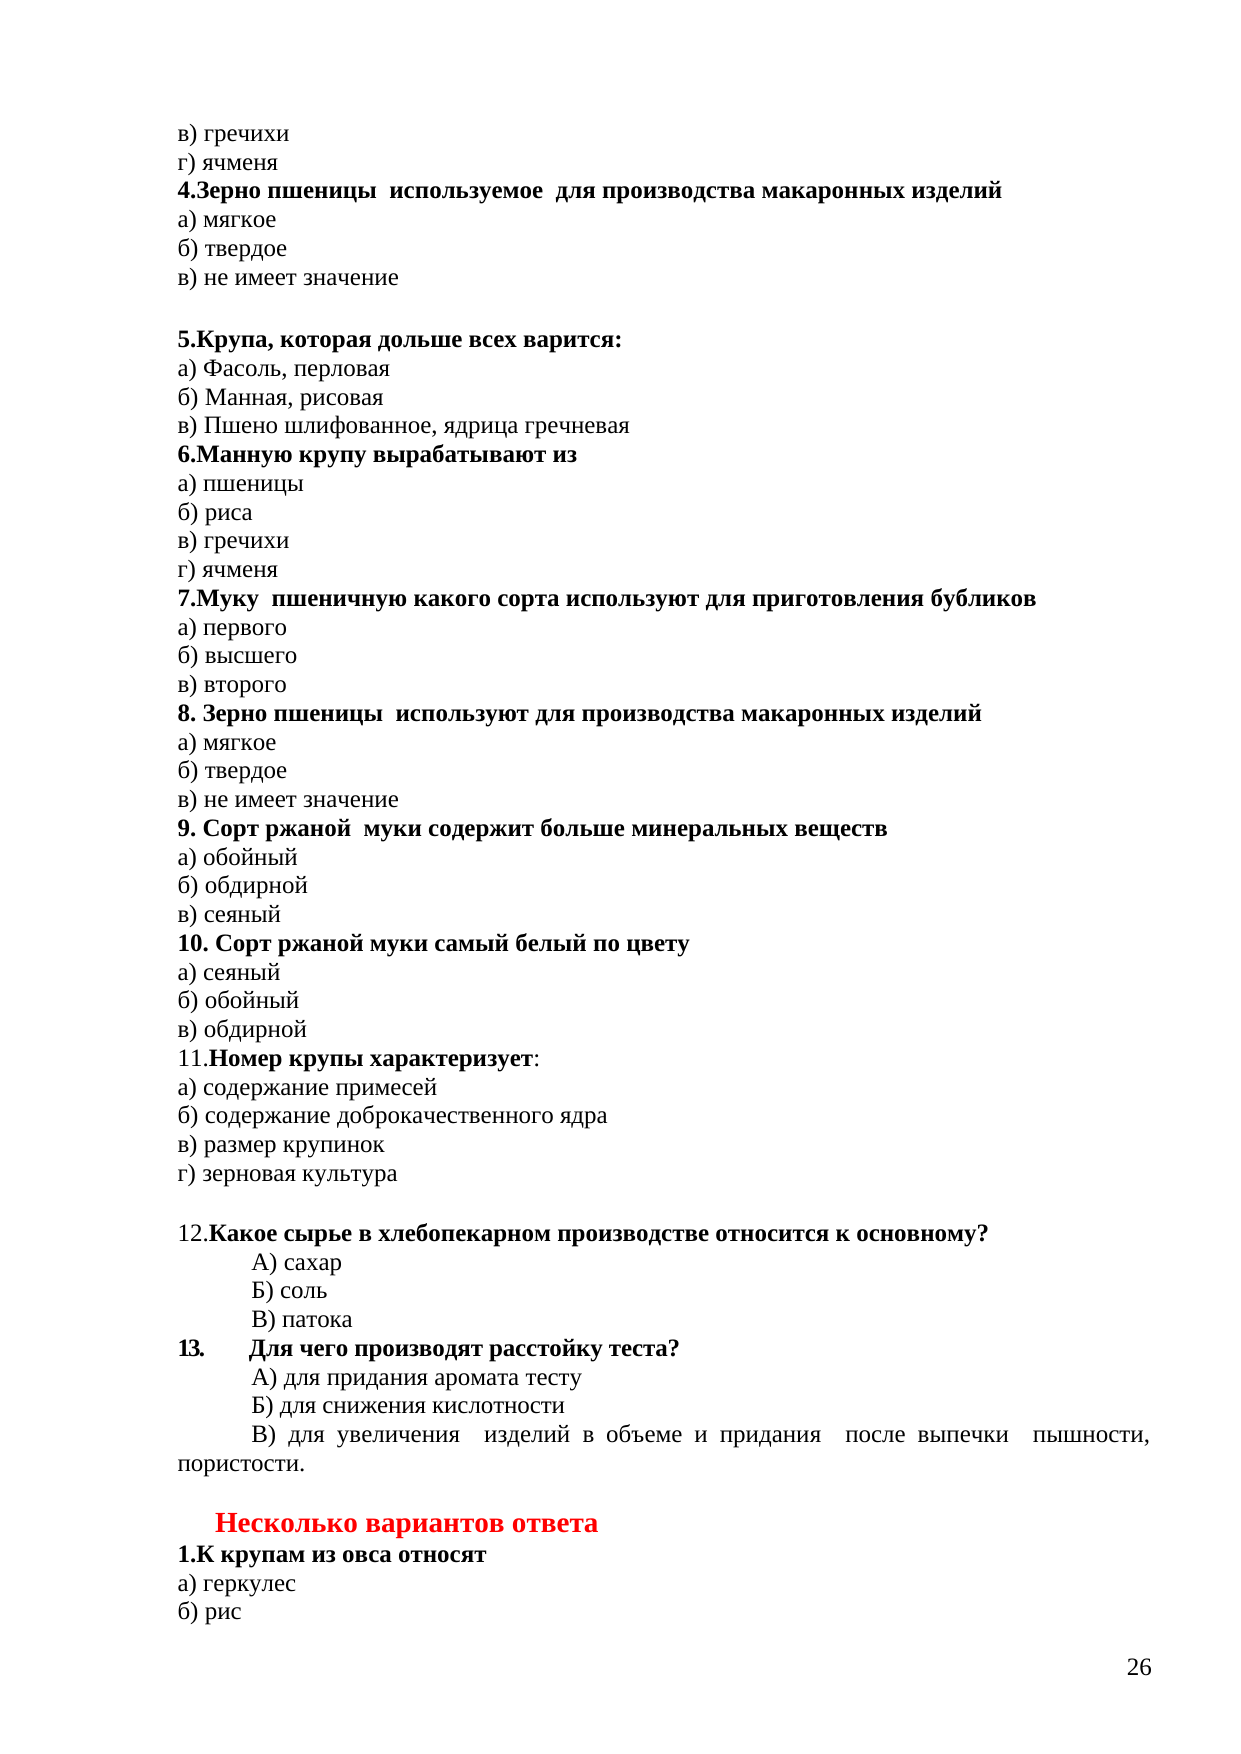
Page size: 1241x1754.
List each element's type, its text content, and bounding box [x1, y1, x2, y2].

text в) обдирной [177, 1014, 1152, 1043]
text а) геркулес [177, 1568, 1152, 1596]
text б) обдирной [177, 870, 1152, 899]
text 9. Сорт ржаной муки содержит больше минеральных веществ [177, 813, 1152, 842]
text Б) для снижения кислотности [177, 1390, 1152, 1419]
text в) размер крупинок [177, 1129, 1152, 1158]
text в) второго [177, 669, 1152, 698]
text 10. Сорт ржаной муки самый белый по цвету [177, 928, 1152, 957]
text а) обойный [177, 842, 1152, 870]
text 11.Номер крупы характеризует: [177, 1043, 1152, 1072]
text в) не имеет значение [177, 262, 1152, 291]
text а) пшеницы [177, 468, 1152, 497]
text б) высшего [177, 640, 1152, 669]
text 4.Зерно пшеницы используемое для производства макаронных изделий [177, 176, 1152, 204]
text в) гречихи [177, 118, 1152, 147]
text б) рис [177, 1596, 1152, 1625]
text 6.Манную крупу вырабатывают из [177, 439, 1152, 468]
text а) сеяный [177, 957, 1152, 985]
text 5.Крупа, которая дольше всех варится: [177, 324, 1152, 353]
text 7.Муку пшеничную какого сорта используют для приготовления бубликов [177, 583, 1152, 612]
text 12.Какое сырье в хлебопекарном производстве относится к основному? [177, 1218, 1152, 1247]
text 1.К крупам из овса относят [177, 1539, 1152, 1568]
text Б) соль [177, 1275, 1152, 1304]
text б) Манная, рисовая [177, 382, 1152, 410]
text в) сеяный [177, 899, 1152, 928]
text А) сахар [177, 1247, 1152, 1275]
text б) обойный [177, 985, 1152, 1014]
text в) не имеет значение [177, 784, 1152, 813]
text а) мягкое [177, 727, 1152, 755]
text а) мягкое [177, 204, 1152, 233]
text 8. Зерно пшеницы используют для производства макаронных изделий [177, 698, 1152, 727]
text в) Пшено шлифованное, ядрица гречневая [177, 410, 1152, 439]
text а) содержание примесей [177, 1072, 1152, 1100]
text а) Фасоль, перловая [177, 353, 1152, 382]
text г) зерновая культура [177, 1158, 1152, 1187]
text а) первого [177, 612, 1152, 640]
text б) риса [177, 497, 1152, 525]
text б) твердое [177, 233, 1152, 262]
text Несколько вариантов ответа [215, 1505, 1152, 1539]
text г) ячменя [177, 554, 1152, 583]
text А) для придания аромата тесту [177, 1362, 1152, 1390]
text б) содержание доброкачественного ядра [177, 1100, 1152, 1129]
text б) твердое [177, 755, 1152, 784]
text В) патока [177, 1304, 1152, 1333]
text В) для увеличения изделий в объеме и придания после выпечки пышности, пористости. [177, 1419, 1152, 1477]
text в) гречихи [177, 525, 1152, 554]
text г) ячменя [177, 147, 1152, 176]
text 13. Для чего производят расстойку теста? [177, 1333, 1152, 1362]
